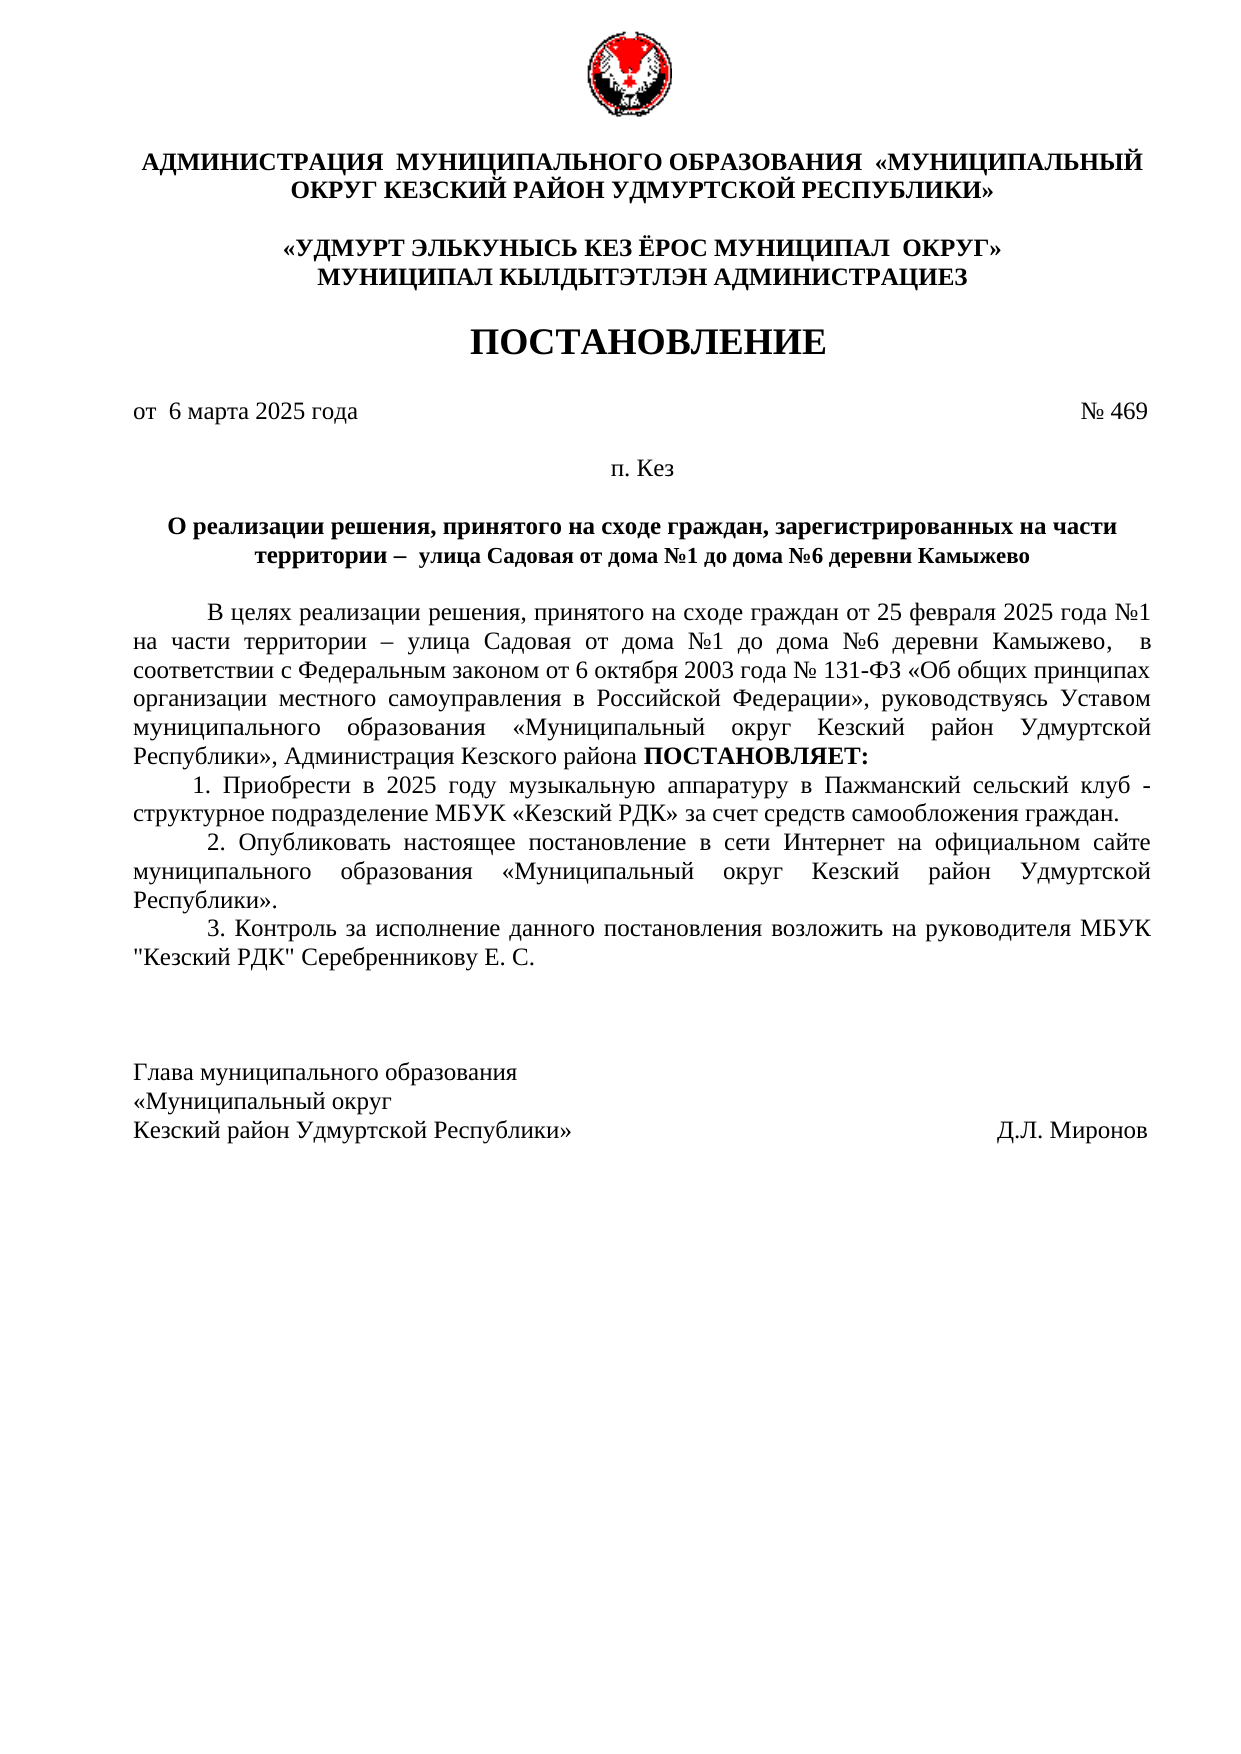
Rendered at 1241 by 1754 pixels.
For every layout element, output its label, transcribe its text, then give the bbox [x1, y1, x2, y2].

list 1. Приобрести в 2025 году музыкальную аппаратуру в Пажманский сельский клуб - структурное подразделение МБУК «Кезский РДК» за счет средств самообложения граждан. [133, 770, 1152, 827]
text АДМИНИСТРАЦИЯ МУНИЦИПАЛЬНОГО ОБРАЗОВАНИЯ «МУНИЦИПАЛЬНЫЙ ОКРУГ КЕЗСКИЙ РАЙОН УДМУРТСКОЙ РЕСПУБЛИКИ» [133, 147, 1152, 204]
text Глава муниципального образования [133, 1057, 1152, 1086]
text от 6 марта 2025 года № 469 [133, 396, 1152, 425]
text 3. Контроль за исполнение данного постановления возложить на руководителя МБУК "Кезский РДК" Серебренникову Е. С. [133, 913, 1152, 971]
text Кезский район Удмуртской Республики» Д.Л. Миронов [133, 1115, 1152, 1143]
text «Муниципальный округ [133, 1086, 1152, 1115]
picture [585, 29, 672, 117]
text «УДМУРТ ЭЛЬКУНЫСЬ КЕЗ ЁРОС МУНИЦИПАЛ ОКРУГ» [133, 233, 1152, 262]
text 2. Опубликовать настоящее постановление в сети Интернет на официальном сайте муниципального образования «Муниципальный округ Кезский район Удмуртской Республики». [133, 827, 1152, 913]
text п. Кез [133, 453, 1152, 482]
text О реализации решения, принятого на сходе граждан, зарегистрированных на части территории – улица Садовая от дома №1 до дома №6 деревни Камыжево [133, 511, 1152, 568]
text МУНИЦИПАЛ КЫЛДЫТЭТЛЭН АДМИНИСТРАЦИЕЗ [133, 262, 1152, 291]
text В целях реализации решения, принятого на сходе граждан от 25 февраля 2025 года №1 на части территории – улица Садовая от дома №1 до дома №6 деревни Камыжево, в соответствии с Федеральным законом от 6 октября 2003 года № 131-ФЗ «Об общих принципах организации местного самоуправления в Российской Федерации», руководствуясь Уставом муниципального образования «Муниципальный округ Кезский район Удмуртской Республики», Администрация Кезского района ПОСТАНОВЛЯЕТ: [133, 597, 1152, 770]
text ПОСТАНОВЛЕНИЕ [133, 319, 1152, 362]
